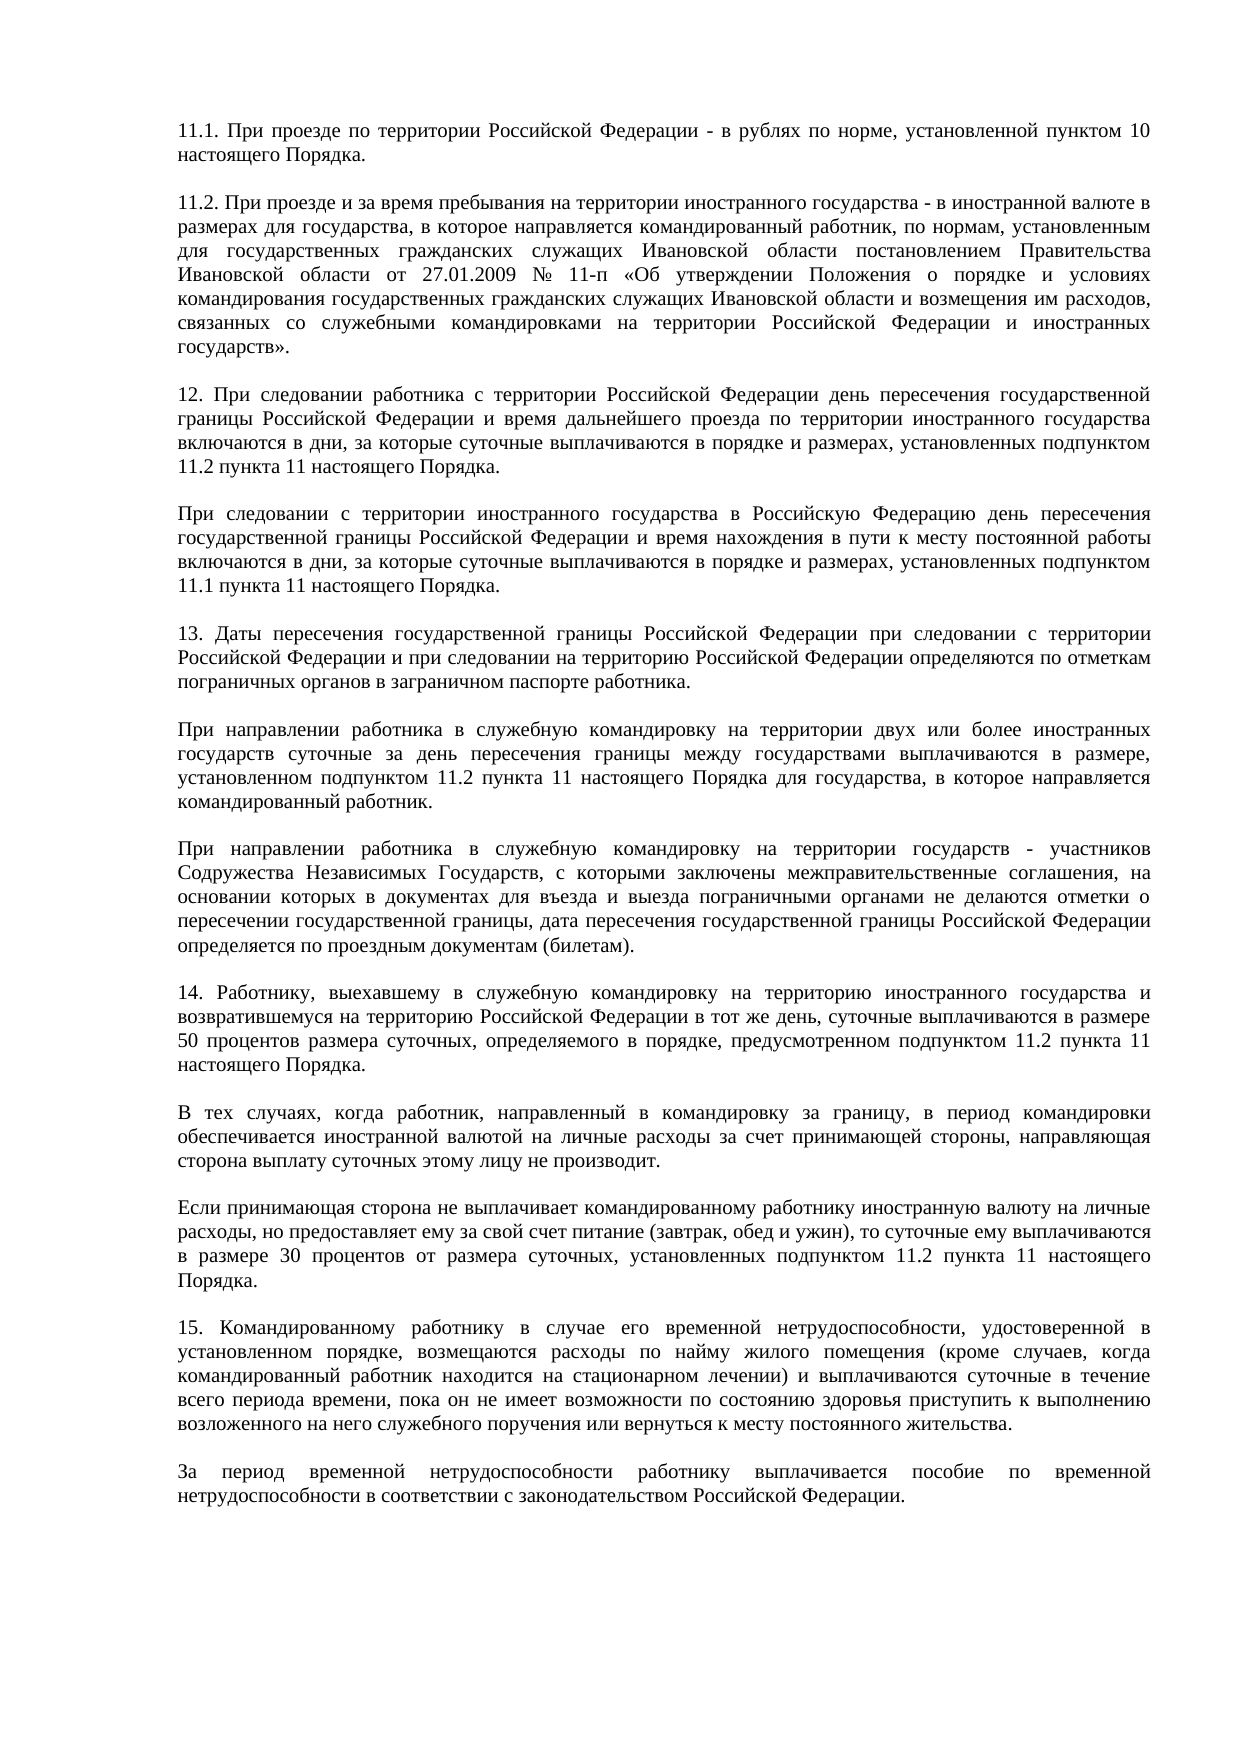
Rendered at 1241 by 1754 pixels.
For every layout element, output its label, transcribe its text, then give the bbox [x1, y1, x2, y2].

text 14. Работнику, выехавшему в служебную командировку на территорию иностранного государства и возвратившемуся на территорию Российской Федерации в тот же день, суточные выплачиваются в размере 50 процентов размера суточных, определяемого в порядке, предусмотренном подпунктом 11.2 пункта 11 настоящего Порядка. [177, 980, 1152, 1076]
text 15. Командированному работнику в случае его временной нетрудоспособности, удостоверенной в установленном порядке, возмещаются расходы по найму жилого помещения (кроме случаев, когда командированный работник находится на стационарном лечении) и выплачиваются суточные в течение всего периода времени, пока он не имеет возможности по состоянию здоровья приступить к выполнению возложенного на него служебного поручения или вернуться к месту постоянного жительства. [177, 1315, 1152, 1435]
text При следовании с территории иностранного государства в Российскую Федерацию день пересечения государственной границы Российской Федерации и время нахождения в пути к месту постоянной работы включаются в дни, за которые суточные выплачиваются в порядке и размерах, установленных подпунктом 11.1 пункта 11 настоящего Порядка. [177, 501, 1152, 597]
text 11.1. При проезде по территории Российской Федерации - в рублях по норме, установленной пунктом 10 настоящего Порядка. [177, 118, 1152, 166]
text 13. Даты пересечения государственной границы Российской Федерации при следовании с территории Российской Федерации и при следовании на территорию Российской Федерации определяются по отметкам пограничных органов в заграничном паспорте работника. [177, 621, 1152, 693]
text 12. При следовании работника с территории Российской Федерации день пересечения государственной границы Российской Федерации и время дальнейшего проезда по территории иностранного государства включаются в дни, за которые суточные выплачиваются в порядке и размерах, установленных подпунктом 11.2 пункта 11 настоящего Порядка. [177, 382, 1152, 478]
text В тех случаях, когда работник, направленный в командировку за границу, в период командировки обеспечивается иностранной валютой на личные расходы за счет принимающей стороны, направляющая сторона выплату суточных этому лицу не производит. [177, 1100, 1152, 1172]
text 11.2. При проезде и за время пребывания на территории иностранного государства - в иностранной валюте в размерах для государства, в которое направляется командированный работник, по нормам, установленным для государственных гражданских служащих Ивановской области постановлением Правительства Ивановской области от 27.01.2009 № 11-п «Об утверждении Положения о порядке и условиях командирования государственных гражданских служащих Ивановской области и возмещения им расходов, связанных со служебными командировками на территории Российской Федерации и иностранных государств». [177, 190, 1152, 358]
text При направлении работника в служебную командировку на территории двух или более иностранных государств суточные за день пересечения границы между государствами выплачиваются в размере, установленном подпунктом 11.2 пункта 11 настоящего Порядка для государства, в которое направляется командированный работник. [177, 717, 1152, 813]
text За период временной нетрудоспособности работнику выплачивается пособие по временной нетрудоспособности в соответствии с законодательством Российской Федерации. [177, 1459, 1152, 1507]
text При направлении работника в служебную командировку на территории государств - участников Содружества Независимых Государств, с которыми заключены межправительственные соглашения, на основании которых в документах для въезда и выезда пограничными органами не делаются отметки о пересечении государственной границы, дата пересечения государственной границы Российской Федерации определяется по проездным документам (билетам). [177, 836, 1152, 957]
text Если принимающая сторона не выплачивает командированному работнику иностранную валюту на личные расходы, но предоставляет ему за свой счет питание (завтрак, обед и ужин), то суточные ему выплачиваются в размере 30 процентов от размера суточных, установленных подпунктом 11.2 пункта 11 настоящего Порядка. [177, 1195, 1152, 1292]
